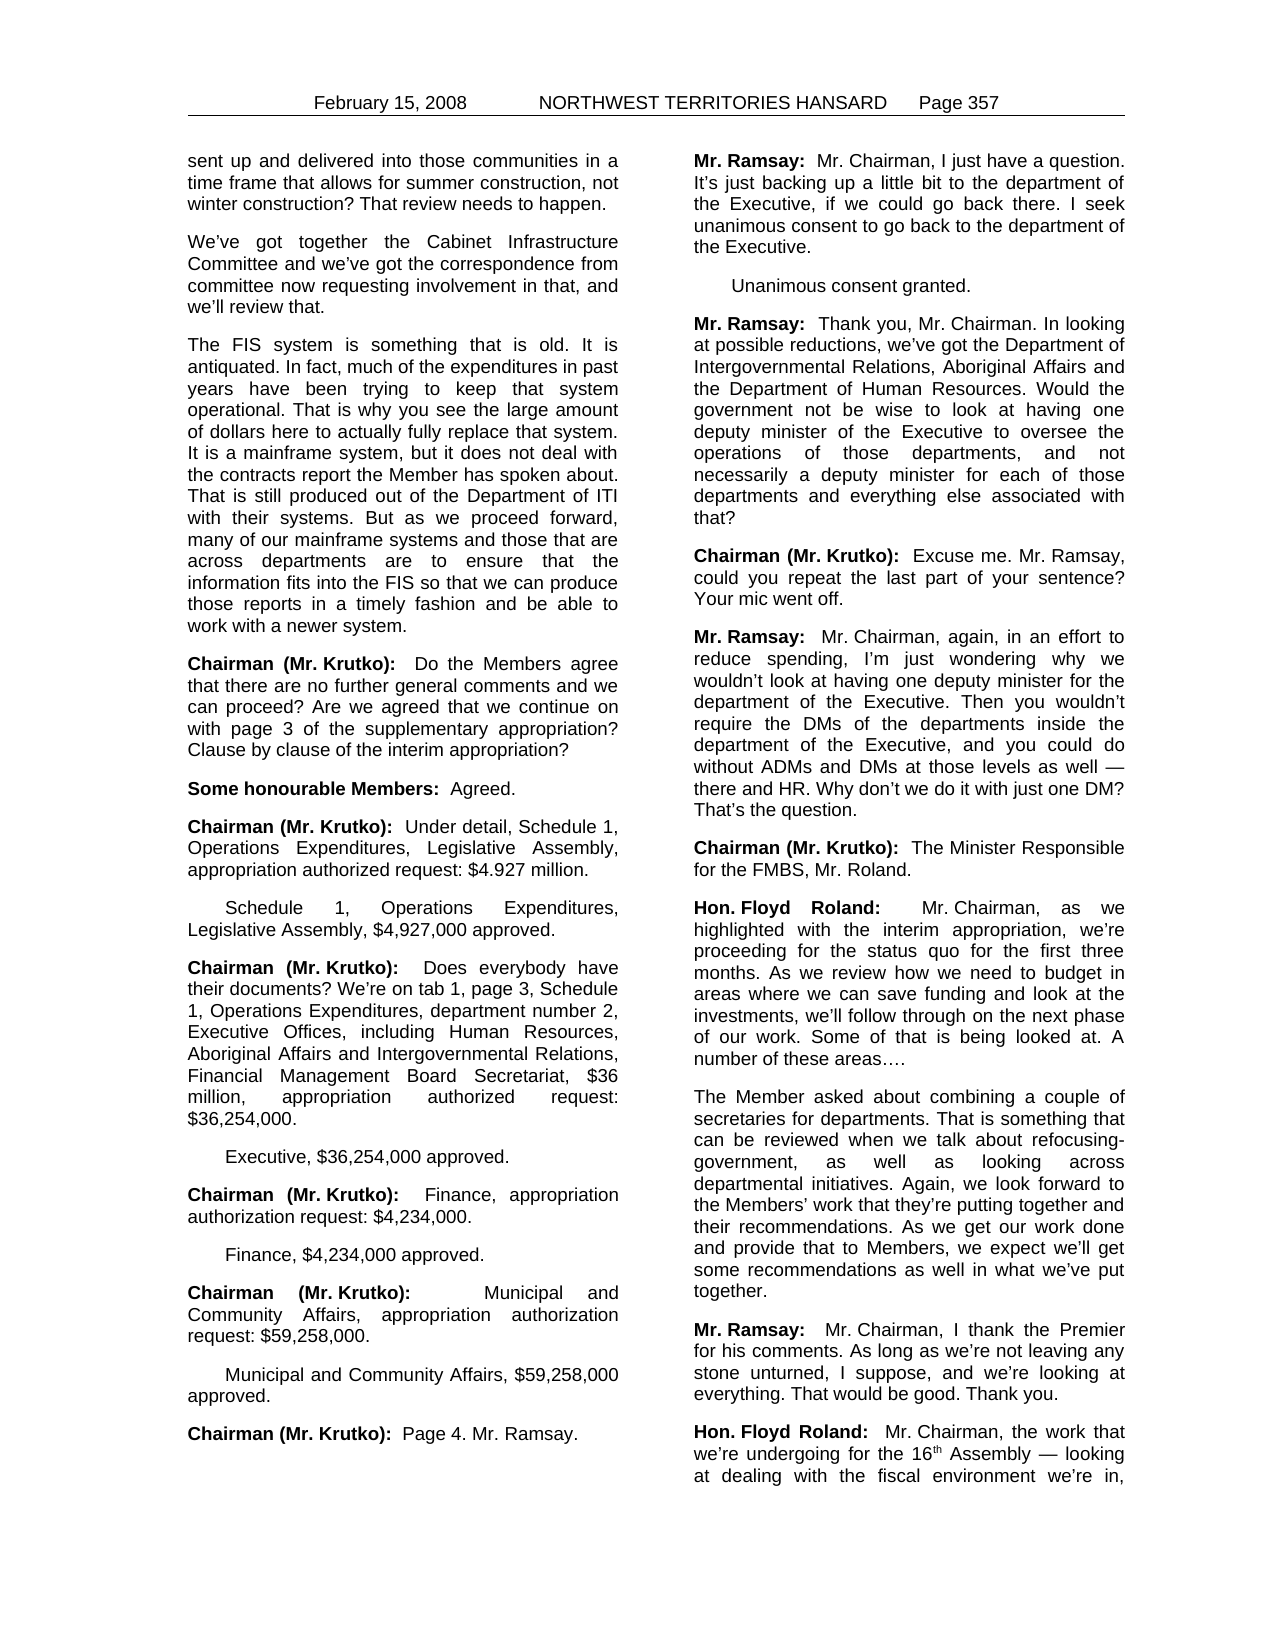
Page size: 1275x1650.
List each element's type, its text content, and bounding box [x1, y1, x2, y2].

text Chairman (Mr. Krutko): The Minister Responsible for the FMBS, Mr. Roland. [694, 837, 1125, 880]
text Mr. Ramsay: Thank you, Mr. Chairman. In looking at possible reductions, we’ve got the Department of Intergovernmental Relations, Aboriginal Affairs and the Department of Human Resources. Would the government not be wise to look at having one deputy minister of the Executive to oversee the operations of those departments, and not necessarily a deputy minister for each of those departments and everything else associated with that? [694, 313, 1125, 528]
text Municipal and Community Affairs, $59,258,000 approved. [187, 1363, 619, 1407]
text The Member asked about combining a couple of secretaries for departments. That is something that can be reviewed when we talk about refocusing-government, as well as looking across departmental initiatives. Again, we look forward to the Members’ work that they’re putting together and their recommendations. As we get our work done and provide that to Members, we expect we’ll get some recommendations as well in what we’ve put together. [694, 1086, 1125, 1302]
text Chairman (Mr. Krutko): Finance, appropriation authorization request: $4,234,000. [187, 1184, 619, 1227]
text The FIS system is something that is old. It is antiquated. In fact, much of the expenditures in past years have been trying to keep that system operational. That is why you see the large amount of dollars here to actually fully replace that system. It is a mainframe system, but it does not deal with the contracts report the Member has spoken about. That is still produced out of the Department of ITI with their systems. But as we proceed forward, many of our mainframe systems and those that are across departments are to ensure that the information fits into the FIS so that we can produce those reports in a timely fashion and be able to work with a newer system. [187, 334, 619, 636]
text Chairman (Mr. Krutko): Excuse me. Mr. Ramsay, could you repeat the last part of your sentence? Your mic went off. [694, 545, 1125, 610]
text Schedule 1, Operations Expenditures, Legislative Assembly, $4,927,000 approved. [187, 897, 619, 940]
text Unanimous consent granted. [694, 274, 1125, 296]
text Mr. Ramsay: Mr. Chairman, again, in an effort to reduce spending, I’m just wondering why we wouldn’t look at having one deputy minister for the department of the Executive. Then you wouldn’t require the DMs of the departments inside the department of the Executive, and you could do without ADMs and DMs at those levels as well — there and HR. Why don’t we do it with just one DM? That’s the question. [694, 626, 1125, 820]
text Hon. Floyd Roland: Mr. Chairman, as we highlighted with the interim appropriation, we’re proceeding for the status quo for the first three months. As we review how we need to budget in areas where we can save funding and look at the investments, we’ll follow through on the next phase of our work. Some of that is being looked at. A number of these areas…. [694, 897, 1125, 1069]
text Finance, $4,234,000 approved. [187, 1244, 619, 1265]
text Some honourable Members: Agreed. [187, 777, 619, 799]
text Mr. Ramsay: Mr. Chairman, I thank the Premier for his comments. As long as we’re not leaving any stone unturned, I suppose, and we’re looking at everything. That would be good. Thank you. [694, 1318, 1125, 1404]
text Chairman (Mr. Krutko): Do the Members agree that there are no further general comments and we can proceed? Are we agreed that we continue on with page 3 of the supplementary appropriation? Clause by clause of the interim appropriation? [187, 653, 619, 761]
text Mr. Ramsay: Mr. Chairman, I just have a question. It’s just backing up a little bit to the department of the Executive, if we could go back there. I seek unanimous consent to go back to the department of the Executive. [694, 150, 1125, 258]
text Executive, $36,254,000 approved. [187, 1146, 619, 1167]
text We’ve got together the Cabinet Infrastructure Committee and we’ve got the correspondence from committee now requesting involvement in that, and we’ll review that. [187, 231, 619, 318]
text Chairman (Mr. Krutko): Page 4. Mr. Ramsay. [187, 1423, 619, 1445]
text Chairman (Mr. Krutko): Under detail, Schedule 1, Operations Expenditures, Legislative Assembly, appropriation authorized request: $4.927 million. [187, 816, 619, 880]
text Chairman (Mr. Krutko): Municipal and Community Affairs, appropriation authorization request: $59,258,000. [187, 1282, 619, 1347]
text Chairman (Mr. Krutko): Does everybody have their documents? We’re on tab 1, page 3, Schedule 1, Operations Expenditures, department number 2, Executive Offices, including Human Resources, Aboriginal Affairs and Intergovernmental Relations, Financial Management Board Secretariat, $36 million, appropriation authorized request: $36,254,000. [187, 957, 619, 1129]
